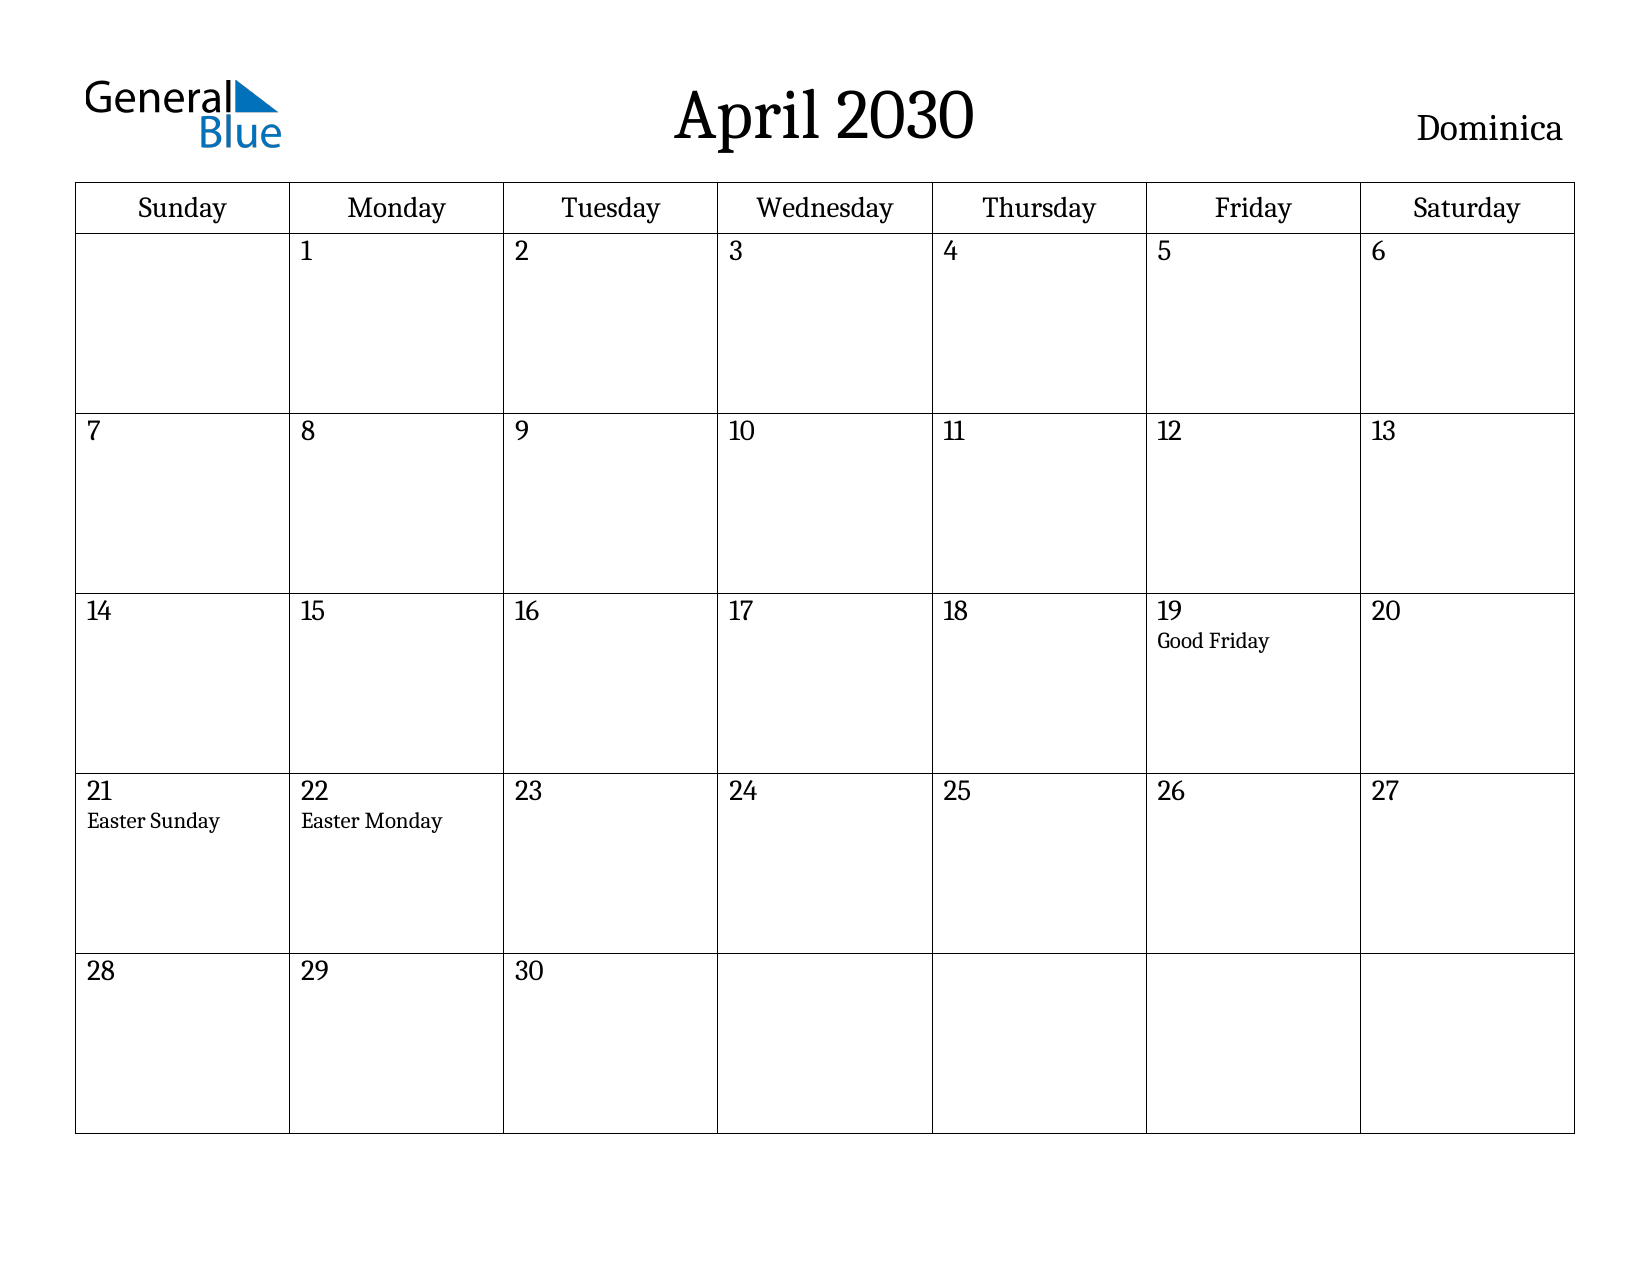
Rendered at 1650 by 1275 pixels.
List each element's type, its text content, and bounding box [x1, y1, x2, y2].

table_cell [1147, 808, 1360, 953]
table_cell Thursday [933, 183, 1146, 233]
table_cell 22 [290, 774, 503, 807]
table_cell [76, 267, 289, 413]
table_cell [1361, 954, 1574, 987]
table_cell Monday [290, 183, 503, 233]
table_cell [933, 448, 1146, 593]
table_cell 24 [718, 774, 932, 807]
table_cell [290, 988, 503, 1133]
table_cell Friday [1147, 183, 1360, 233]
table_cell [933, 988, 1146, 1133]
table_cell 1 [290, 234, 503, 267]
table_cell 11 [933, 414, 1146, 447]
table_cell [76, 234, 289, 267]
table_cell [718, 627, 932, 773]
table_cell 5 [1147, 234, 1360, 267]
table_cell Easter Sunday [76, 808, 289, 953]
table_header Dominica [1146, 75, 1574, 182]
table_cell 28 [76, 954, 289, 987]
table_cell [718, 808, 932, 953]
table_cell Tuesday [504, 183, 717, 233]
table_cell Good Friday [1147, 627, 1360, 773]
table_cell 17 [718, 594, 932, 627]
table_cell 16 [504, 594, 717, 627]
table_cell 8 [290, 414, 503, 447]
table_cell 21 [76, 774, 289, 807]
table_cell [718, 267, 932, 413]
table_cell [504, 627, 717, 773]
table_header [76, 75, 503, 182]
table_cell [290, 627, 503, 773]
table_cell Easter Monday [290, 808, 503, 953]
table_cell [1147, 448, 1360, 593]
table_cell [1361, 988, 1574, 1133]
table_cell Saturday [1361, 183, 1574, 233]
table_cell [1147, 267, 1360, 413]
table_cell [290, 448, 503, 593]
table_cell [504, 988, 717, 1133]
table_cell 7 [76, 414, 289, 447]
table_cell [718, 954, 932, 987]
table_cell [1361, 627, 1574, 773]
table_cell [504, 808, 717, 953]
table_cell [1361, 267, 1574, 413]
table_cell 6 [1361, 234, 1574, 267]
table_header April 2030 [504, 75, 1146, 182]
table_cell [76, 988, 289, 1133]
table_cell [933, 954, 1146, 987]
table_cell [1361, 808, 1574, 953]
table_cell [718, 448, 932, 593]
table_cell 30 [504, 954, 717, 987]
table_cell [290, 267, 503, 413]
table_cell [718, 988, 932, 1133]
table_cell [1147, 954, 1360, 987]
table_cell [933, 267, 1146, 413]
table_cell 25 [933, 774, 1146, 807]
table_cell [504, 267, 717, 413]
table_cell Sunday [76, 183, 289, 233]
table_cell 2 [504, 234, 717, 267]
table_cell [933, 808, 1146, 953]
table_cell [1361, 448, 1574, 593]
table_cell 9 [504, 414, 717, 447]
picture [86, 80, 281, 148]
table_cell 15 [290, 594, 503, 627]
table_cell 10 [718, 414, 932, 447]
table_cell 18 [933, 594, 1146, 627]
table_cell [76, 448, 289, 593]
table_cell 19 [1147, 594, 1360, 627]
table_cell Wednesday [718, 183, 932, 233]
table_cell 4 [933, 234, 1146, 267]
table_cell 29 [290, 954, 503, 987]
table_cell 3 [718, 234, 932, 267]
table_cell 14 [76, 594, 289, 627]
table_cell [504, 448, 717, 593]
table_cell [76, 627, 289, 773]
table_cell 23 [504, 774, 717, 807]
table_cell 20 [1361, 594, 1574, 627]
table_cell 13 [1361, 414, 1574, 447]
table_cell 26 [1147, 774, 1360, 807]
table_cell [1147, 988, 1360, 1133]
table_cell [933, 627, 1146, 773]
table_cell 12 [1147, 414, 1360, 447]
table_cell 27 [1361, 774, 1574, 807]
